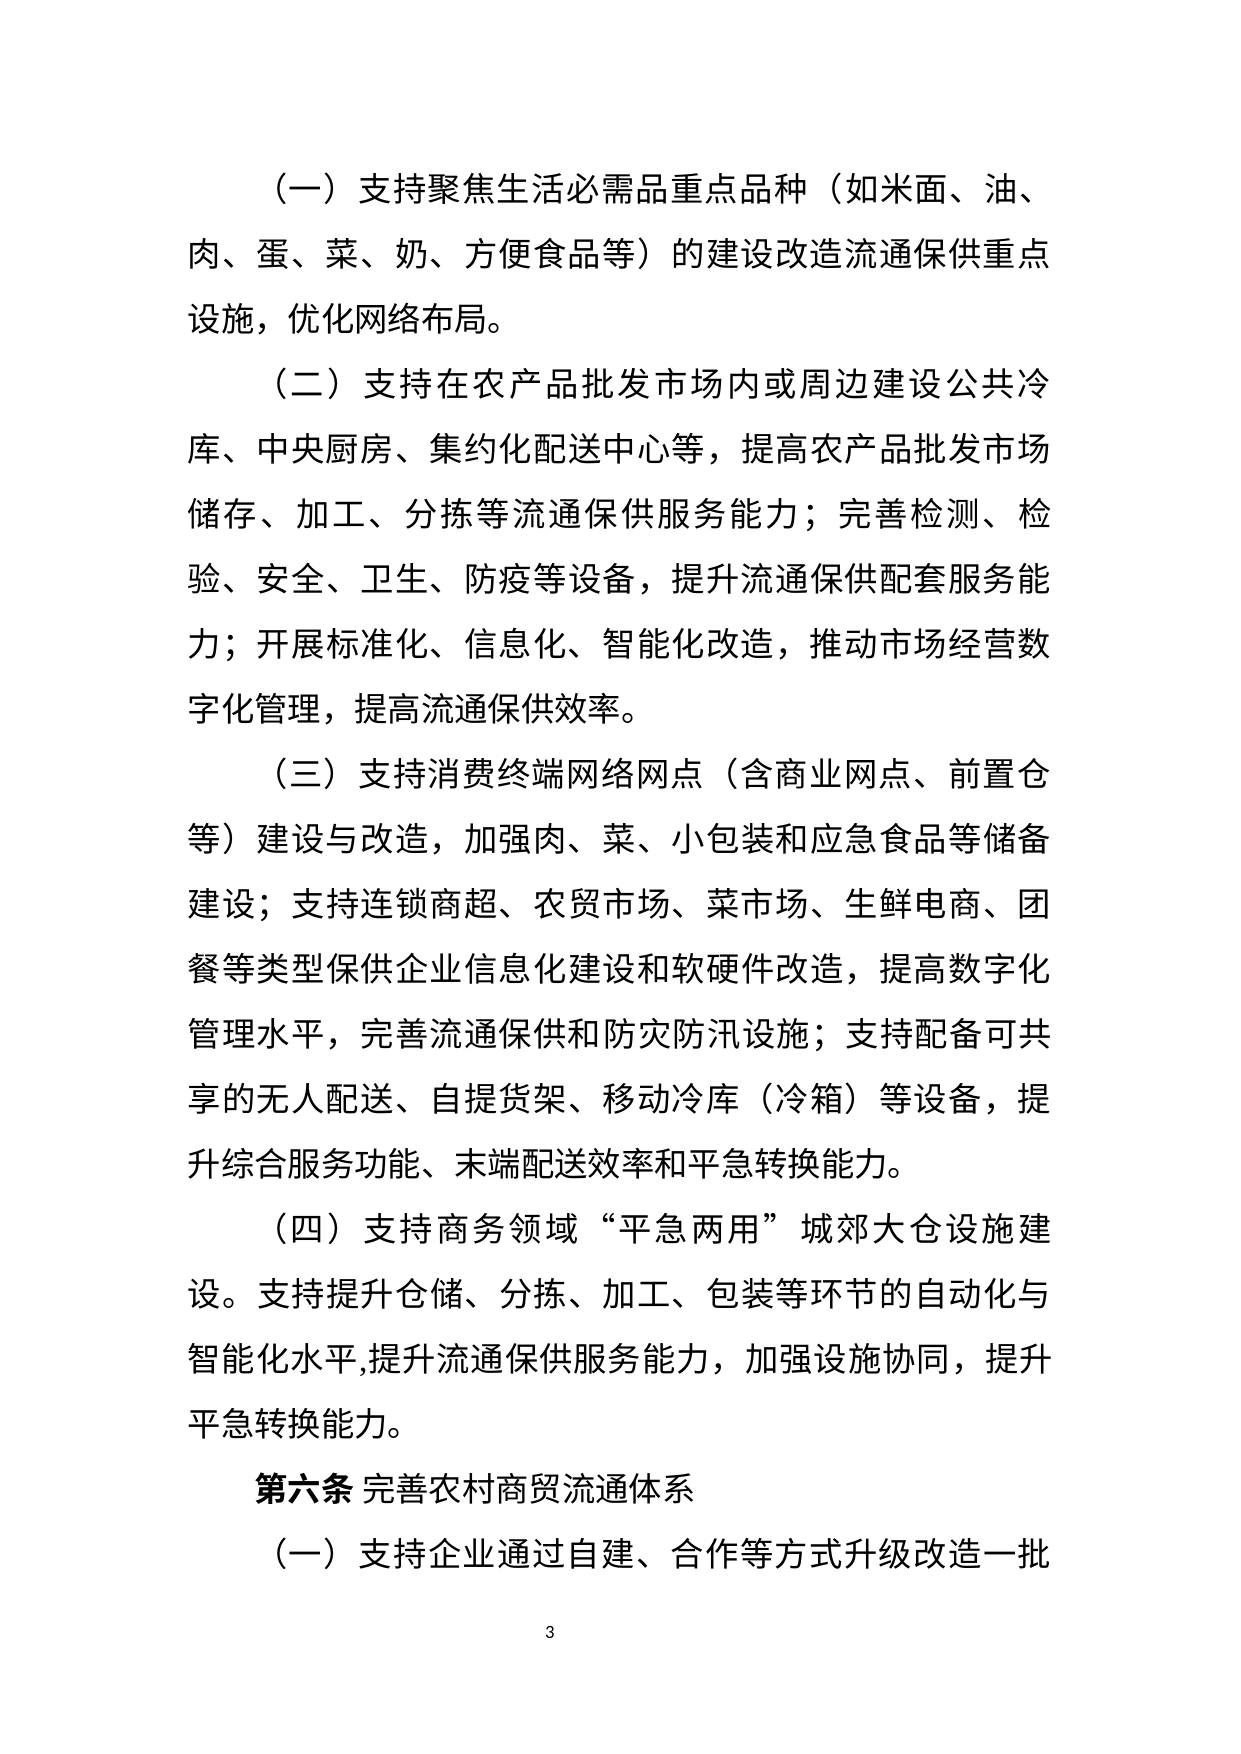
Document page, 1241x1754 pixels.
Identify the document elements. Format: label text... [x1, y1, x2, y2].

text （一）支持聚焦生活必需品重点品种（如米面、油、肉、蛋、菜、奶、方便食品等）的建设改造流通保供重点设施，优化网络布局。 [187, 154, 1053, 349]
text （四）支持商务领域“平急两用”城郊大仓设施建设。支持提升仓储、分拣、加工、包装等环节的自动化与智能化水平,提升流通保供服务能力，加强设施协同，提升平急转换能力。 [187, 1194, 1053, 1454]
text （二）支持在农产品批发市场内或周边建设公共冷库、中央厨房、集约化配送中心等，提高农产品批发市场储存、加工、分拣等流通保供服务能力；完善检测、检验、安全、卫生、防疫等设备，提升流通保供配套服务能力；开展标准化、信息化、智能化改造，推动市场经营数字化管理，提高流通保供效率。 [187, 349, 1053, 739]
text 第六条 完善农村商贸流通体系 [187, 1454, 1053, 1519]
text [187, 1519, 1053, 1584]
text （三）支持消费终端网络网点（含商业网点、前置仓等）建设与改造，加强肉、菜、小包装和应急食品等储备建设；支持连锁商超、农贸市场、菜市场、生鲜电商、团餐等类型保供企业信息化建设和软硬件改造，提高数字化管理水平，完善流通保供和防灾防汛设施；支持配备可共享的无人配送、自提货架、移动冷库（冷箱）等设备，提升综合服务功能、末端配送效率和平急转换能力。 [187, 739, 1053, 1194]
